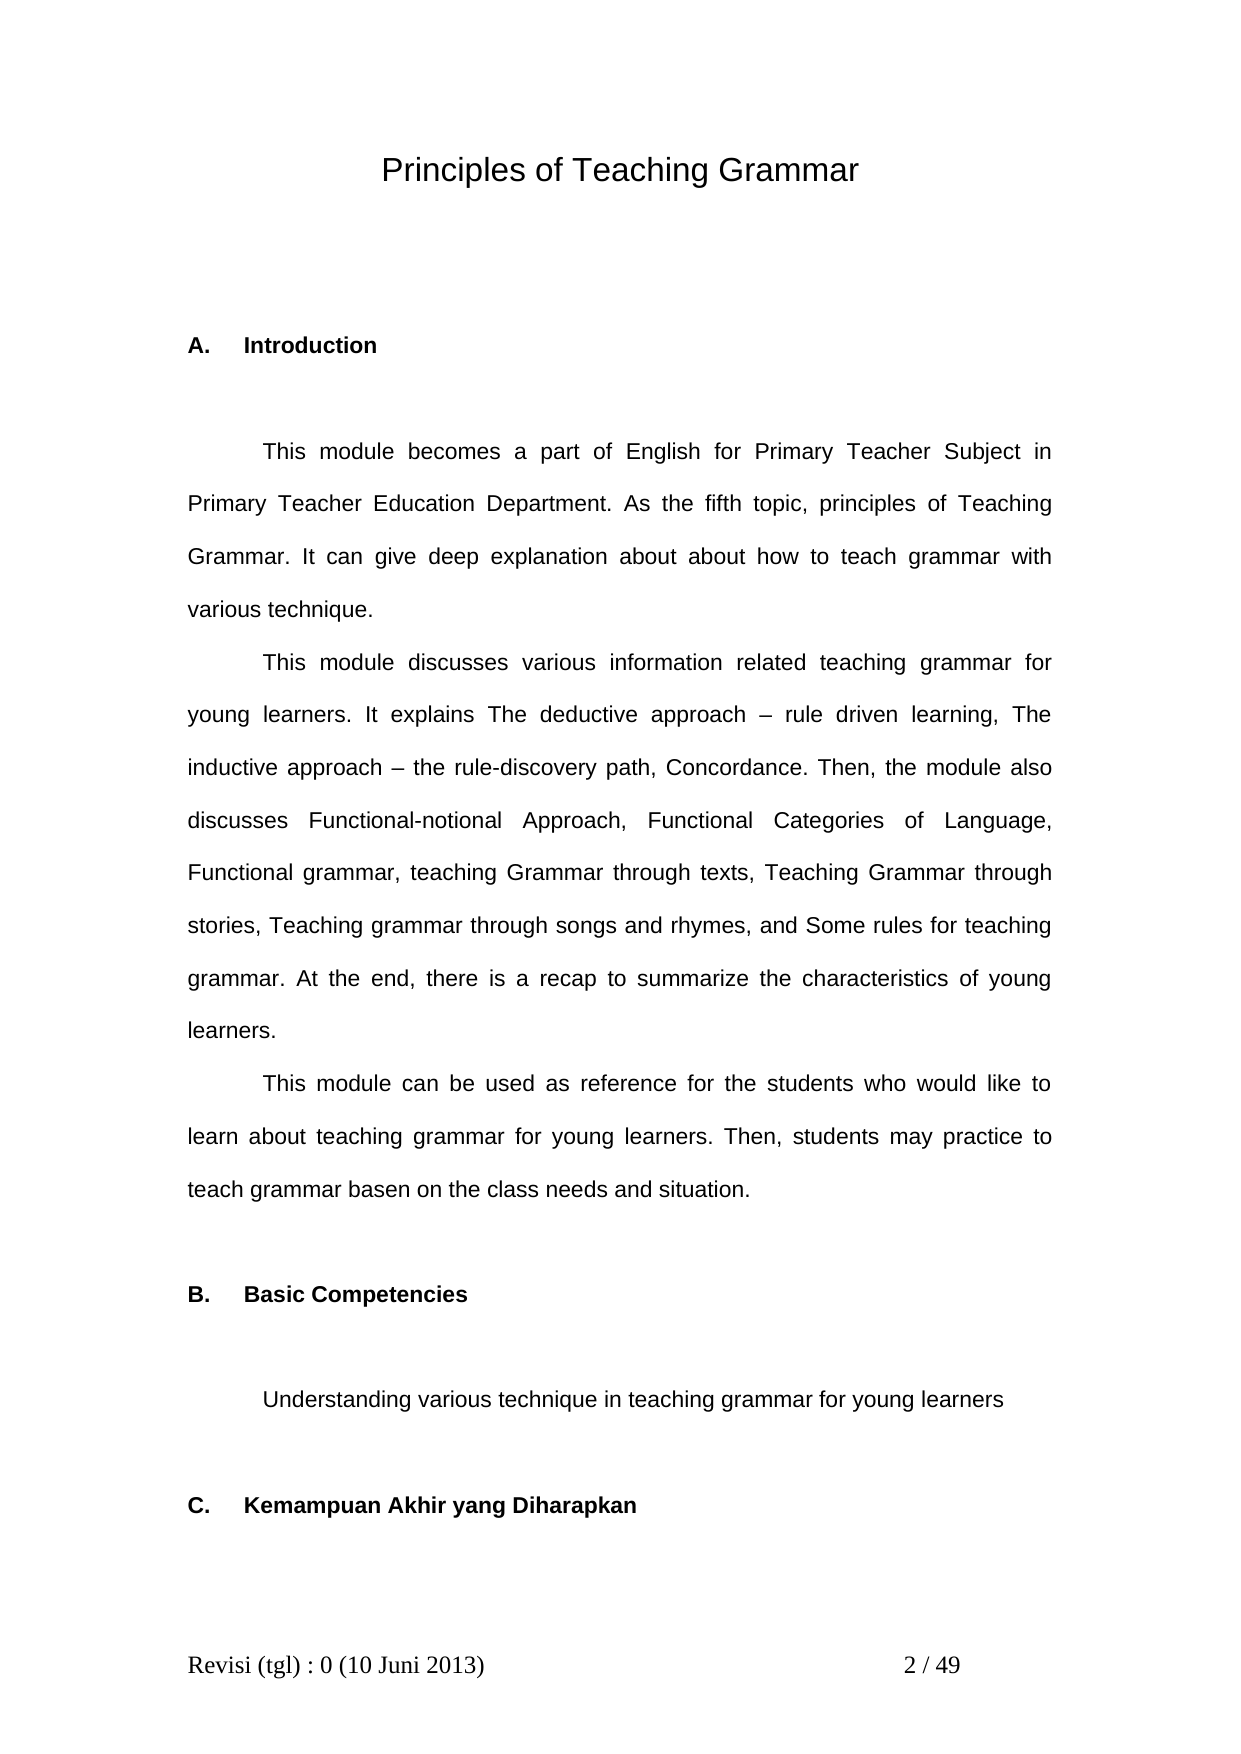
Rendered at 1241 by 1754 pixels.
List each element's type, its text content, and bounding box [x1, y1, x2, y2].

list Introduction [187, 332, 1053, 359]
list Basic Competencies [187, 1281, 1053, 1307]
text This module can be used as reference for the students who would like to learn about teaching grammar for young learners. Then, students may practice to teach grammar basen on the class needs and situation. [187, 1070, 1053, 1202]
list Kemampuan Akhir yang Diharapkan [187, 1492, 1053, 1518]
text Principles of Teaching Grammar [187, 150, 1053, 188]
text This module becomes a part of English for Primary Teacher Subject in Primary Teacher Education Department. As the fifth topic, principles of Teaching Grammar. It can give deep explanation about about how to teach grammar with various technique. [187, 438, 1053, 622]
text This module discusses various information related teaching grammar for young learners. It explains The deductive approach – rule driven learning, The inductive approach – the rule-discovery path, Concordance. Then, the module also discusses Functional-notional Approach, Functional Categories of Language, Functional grammar, teaching Grammar through texts, Teaching Grammar through stories, Teaching grammar through songs and rhymes, and Some rules for teaching grammar. At the end, there is a recap to summarize the characteristics of young learners. [187, 648, 1053, 1044]
text Understanding various technique in teaching grammar for young learners [262, 1386, 1053, 1413]
